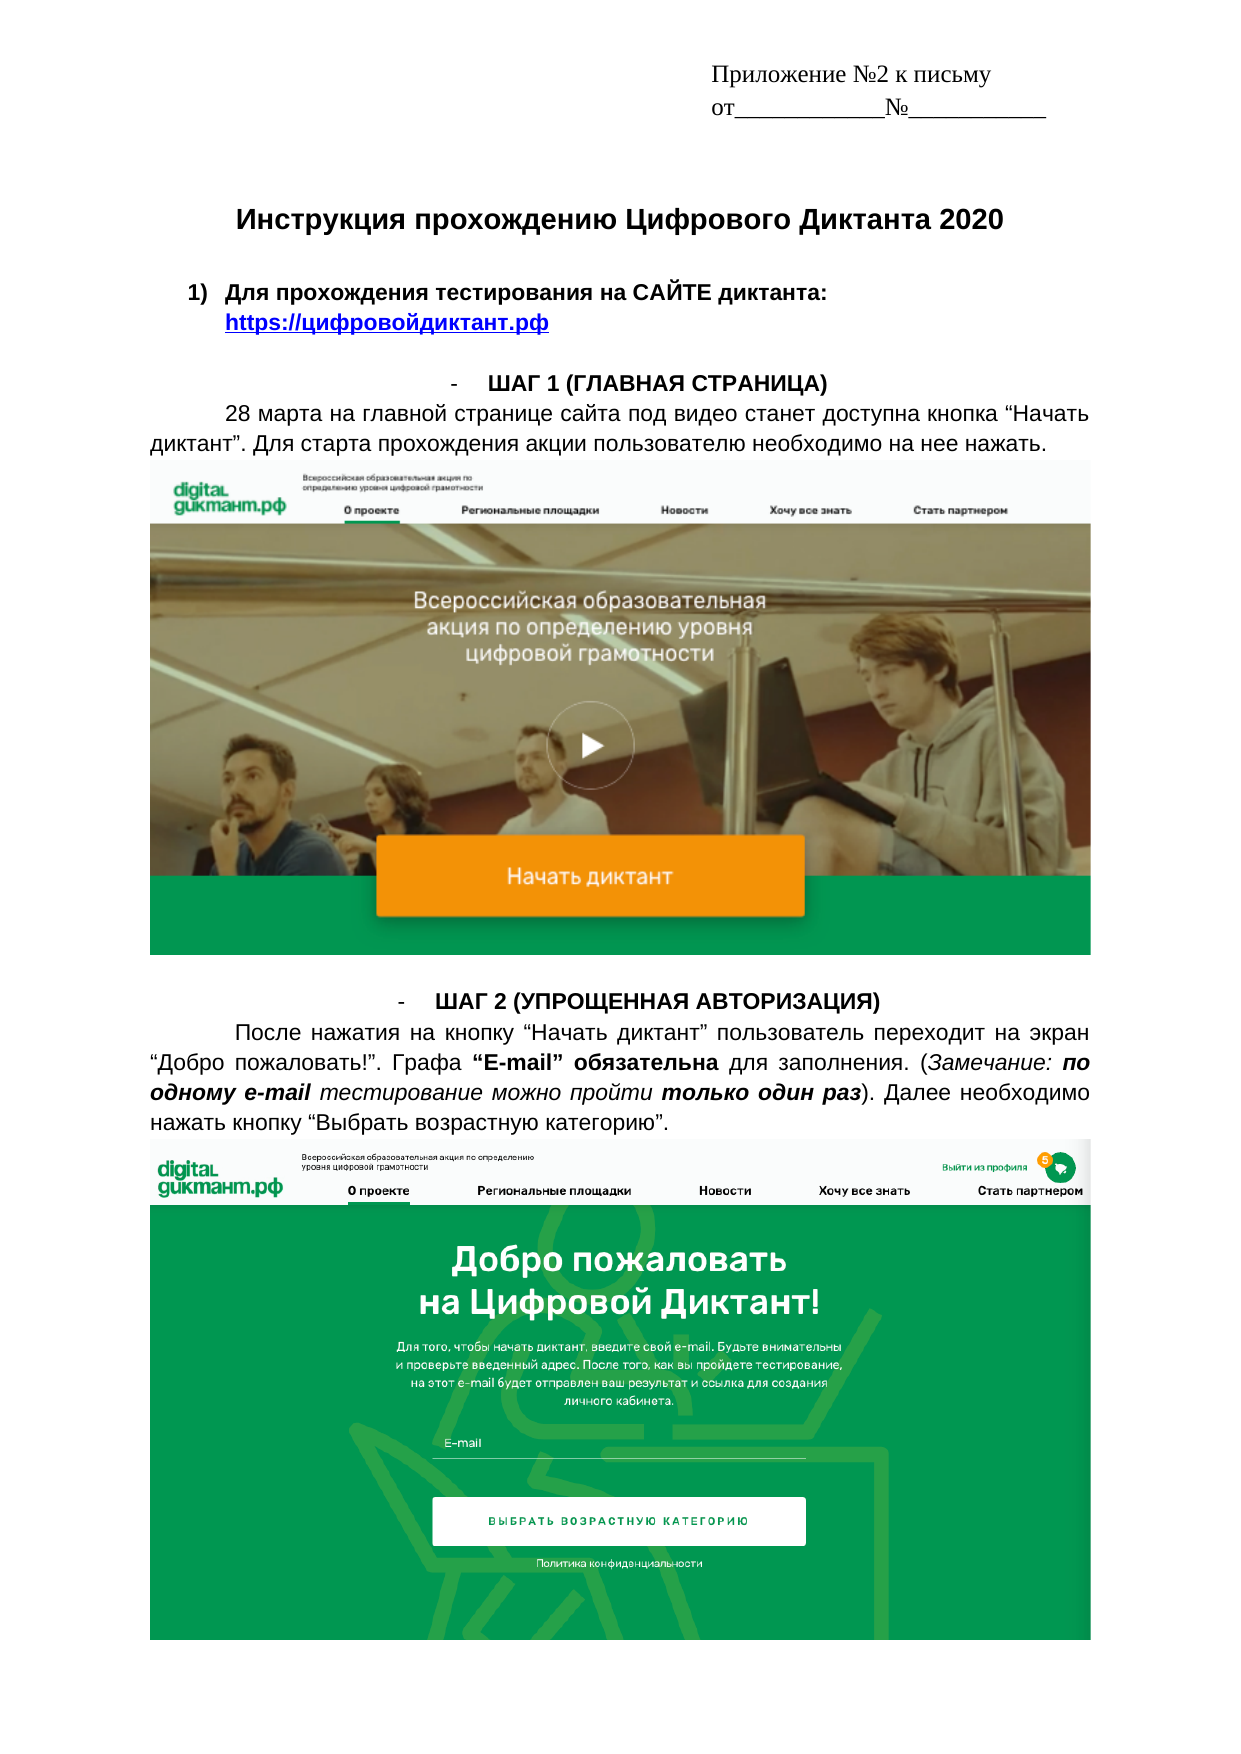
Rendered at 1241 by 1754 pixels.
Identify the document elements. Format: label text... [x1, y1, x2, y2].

text После нажатия на кнопку “Начать диктант” пользователь переходит на экран “Добро пожаловать!”. Графа “E-mail” обязательна для заполнения. (Замечание: по одному e-mail тестирование можно пройти только один раз). Далее необходимо нажать кнопку “Выбрать возрастную категорию”. [150, 1018, 1090, 1135]
list ШАГ 2 (УПРОЩЕННАЯ АВТОРИЗАЦИЯ) [187, 988, 1090, 1014]
text Инструкция прохождению Цифрового Диктанта 2020 [150, 202, 1090, 236]
list ШАГ 1 (ГЛАВНАЯ СТРАНИЦА) [187, 370, 1090, 396]
text от____________№___________ [711, 92, 1090, 121]
list Для прохождения тестирования на САЙТЕ диктанта: https://цифровойдиктант.рф [187, 279, 1090, 336]
text Приложение №2 к письму [711, 59, 1090, 88]
picture [150, 1139, 1091, 1640]
text 28 марта на главной странице сайта под видео станет доступна кнопка “Начать диктант”. Для старта прохождения акции пользователю необходимо на нее нажать. [150, 400, 1090, 457]
picture [150, 460, 1091, 955]
